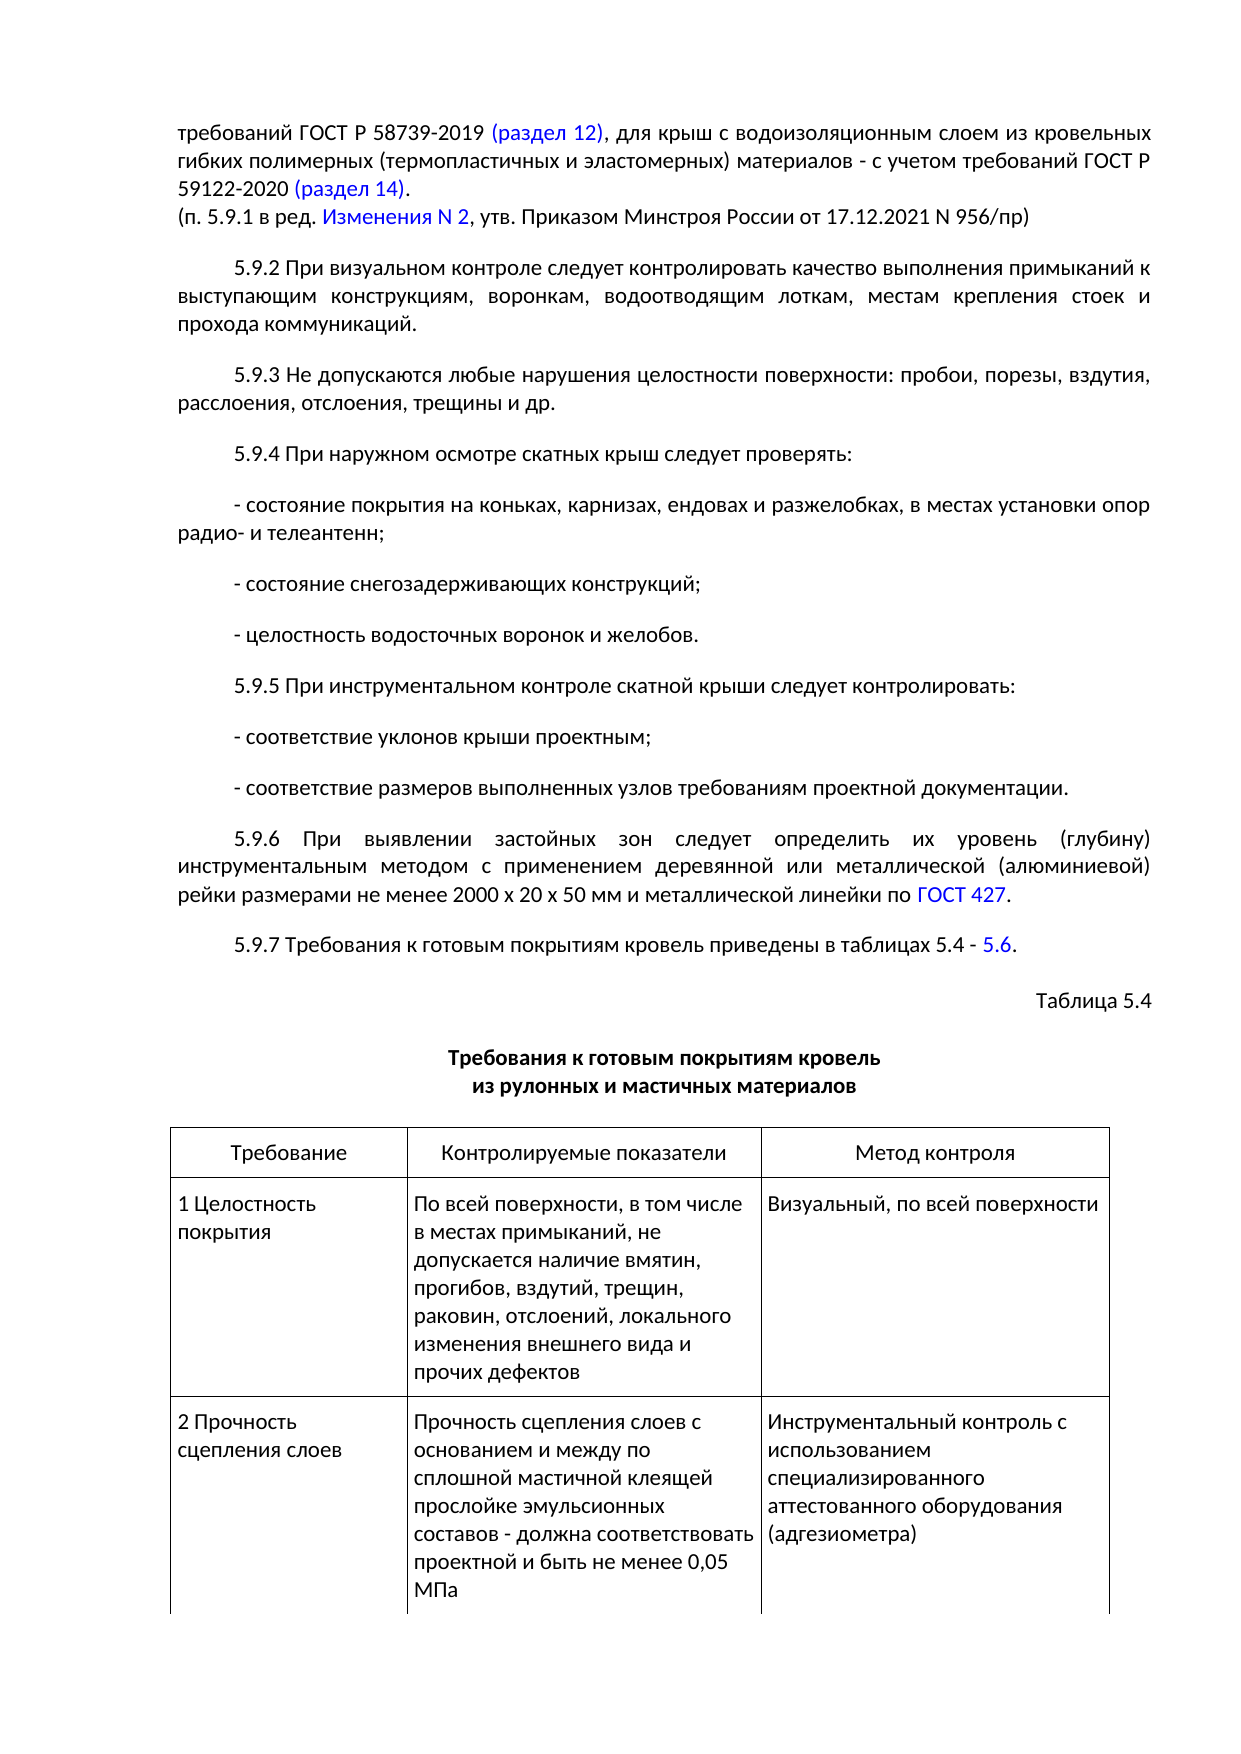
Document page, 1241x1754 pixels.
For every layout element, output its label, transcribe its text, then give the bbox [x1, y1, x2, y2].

table_header Метод контроля [762, 1128, 1109, 1177]
text - состояние снегозадерживающих конструкций; [177, 569, 1152, 597]
table_cell Визуальный, по всей поверхности [762, 1178, 1109, 1396]
text 5.9.2 При визуальном контроле следует контролировать качество выполнения примыканий к выступающим конструкциям, воронкам, водоотводящим лоткам, местам крепления стоек и прохода коммуникаций. [177, 253, 1152, 337]
table_cell 2 Прочность сцепления слоев [171, 1397, 407, 1614]
text 5.9.5 При инструментальном контроле скатной крыши следует контролировать: [177, 671, 1152, 699]
table_header Контролируемые показатели [408, 1128, 761, 1177]
text 5.9.7 Требования к готовым покрытиям кровель приведены в таблицах 5.4 - 5.6. [177, 931, 1152, 959]
text 5.9.6 При выявлении застойных зон следует определить их уровень (глубину) инструментальным методом с применением деревянной или металлической (алюминиевой) рейки размерами не менее 2000 x 20 x 50 мм и металлической линейки по ГОСТ 427. [177, 824, 1152, 908]
table_cell Прочность сцепления слоев с основанием и между по сплошной мастичной клеящей прослойке эмульсионных составов - должна соответствовать проектной и быть не менее 0,05 МПа [408, 1397, 761, 1614]
text - соответствие размеров выполненных узлов требованиям проектной документации. [177, 773, 1152, 801]
table_cell По всей поверхности, в том числе в местах примыканий, не допускается наличие вмятин, прогибов, вздутий, трещин, раковин, отслоений, локального изменения внешнего вида и прочих дефектов [408, 1178, 761, 1396]
text Требования к готовым покрытиям кровель [177, 1043, 1152, 1071]
table_cell 1 Целостность покрытия [171, 1178, 407, 1396]
text Таблица 5.4 [177, 987, 1152, 1015]
text (п. 5.9.1 в ред. Изменения N 2, утв. Приказом Минстроя России от 17.12.2021 N 956/пр) [177, 202, 1152, 230]
text 5.9.4 При наружном осмотре скатных крыш следует проверять: [177, 439, 1152, 467]
text - соответствие уклонов крыши проектным; [177, 722, 1152, 750]
text - состояние покрытия на коньках, карнизах, ендовах и разжелобках, в местах установки опор радио- и телеантенн; [177, 490, 1152, 546]
table_header Требование [171, 1128, 407, 1177]
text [177, 118, 1152, 202]
table_cell Инструментальный контроль с использованием специализированного аттестованного оборудования (адгезиометра) [762, 1397, 1109, 1614]
text 5.9.3 Не допускаются любые нарушения целостности поверхности: пробои, порезы, вздутия, расслоения, отслоения, трещины и др. [177, 360, 1152, 416]
text - целостность водосточных воронок и желобов. [177, 620, 1152, 648]
text из рулонных и мастичных материалов [177, 1071, 1152, 1099]
